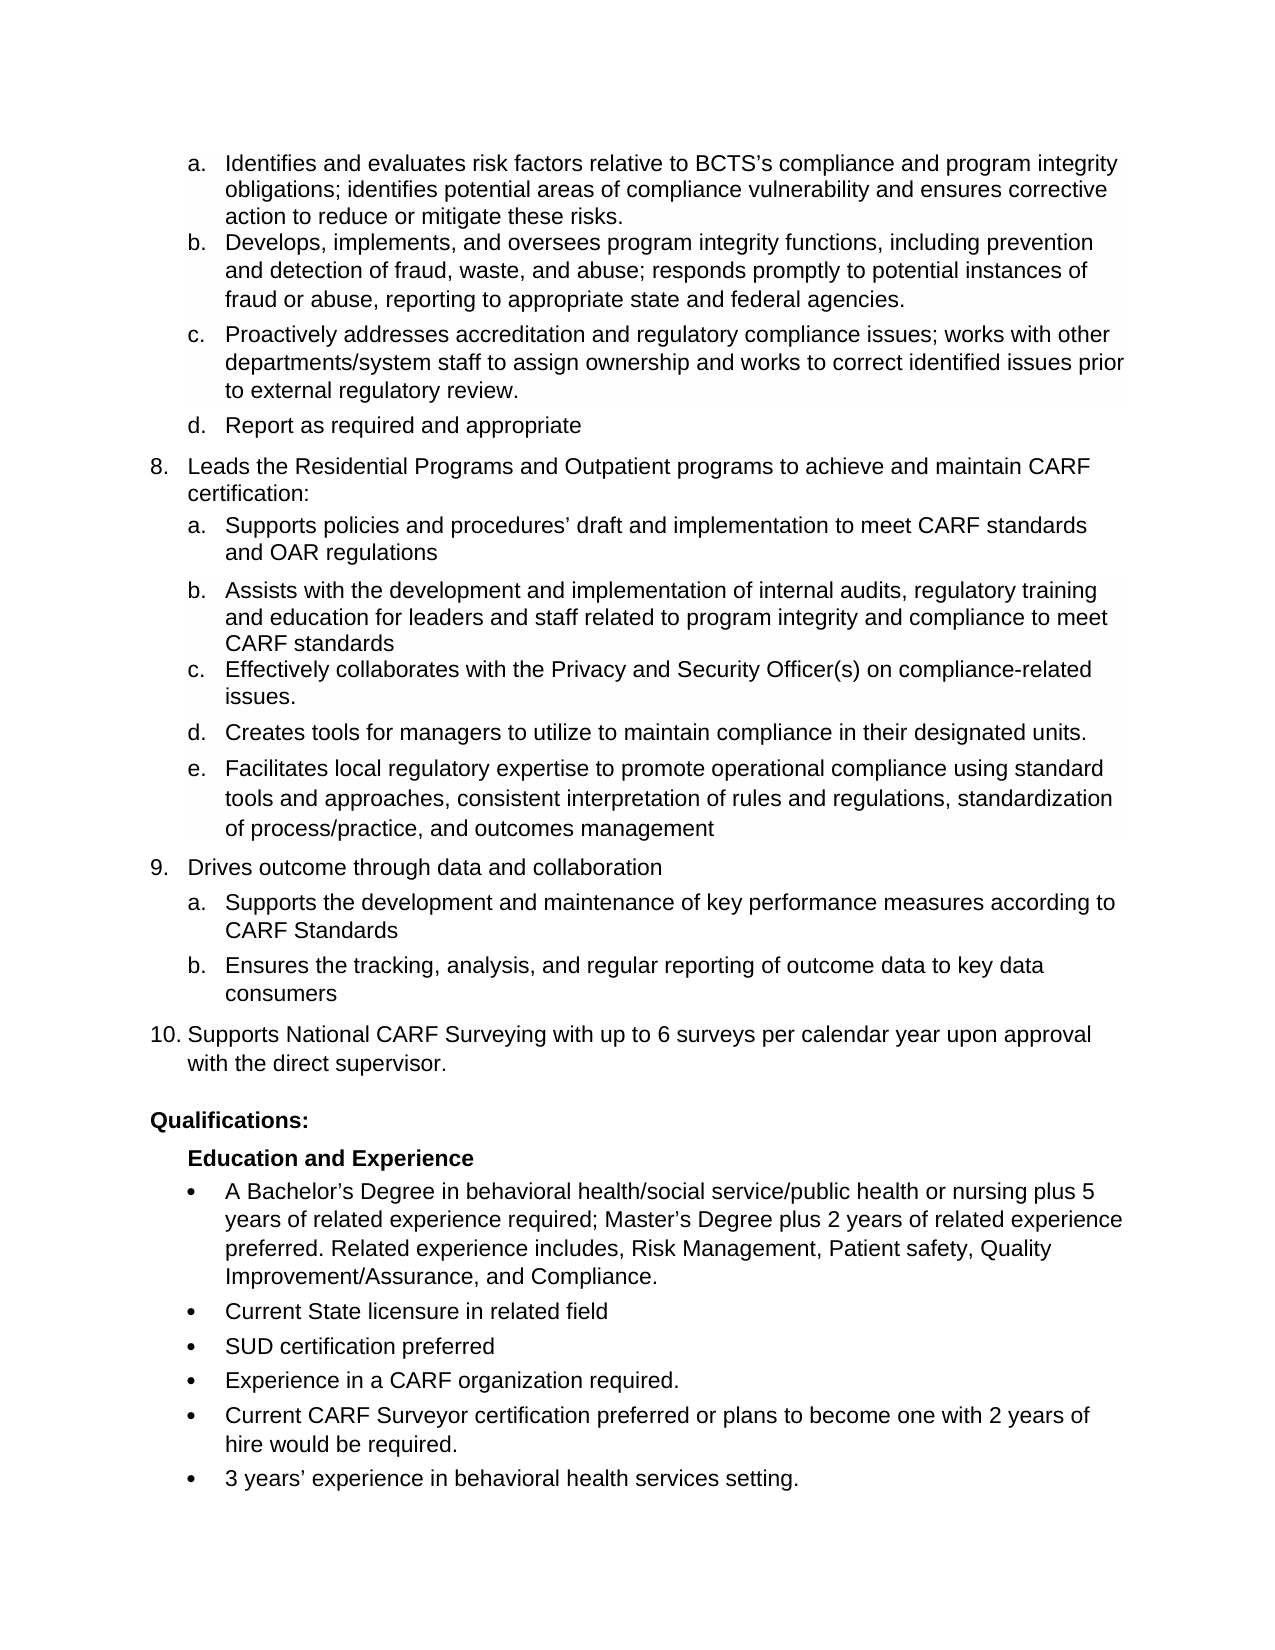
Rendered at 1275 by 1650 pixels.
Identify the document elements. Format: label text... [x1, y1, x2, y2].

list Drives outcome through data and collaboration [150, 854, 1125, 880]
list Effectively collaborates with the Privacy and Security Officer(s) on compliance-related issues. [187, 656, 1125, 709]
list Report as required and appropriate [187, 412, 1125, 438]
list Creates tools for managers to utilize to maintain compliance in their designated units. [187, 715, 1125, 745]
list Proactively addresses accreditation and regulatory compliance issues; works with other departments/system staff to assign ownership and works to correct identified issues prior to external regulatory review. [187, 321, 1125, 404]
list Experience in a CARF organization required. [187, 1367, 1125, 1394]
list Assists with the development and implementation of internal audits, regulatory training and education for leaders and staff related to program integrity and compliance to meet CARF standards [187, 577, 1125, 656]
list Current State licensure in related field [187, 1298, 1125, 1324]
list Facilitates local regulatory expertise to promote operational compliance using standard tools and approaches, consistent interpretation of rules and regulations, standardization of process/practice, and outcomes management [187, 752, 1125, 842]
list Leads the Residential Programs and Outpatient programs to achieve and maintain CARF certification: [150, 453, 1125, 506]
list Current CARF Surveyor certification preferred or plans to become one with 2 years of hire would be required. [187, 1402, 1125, 1457]
list Supports National CARF Surveying with up to 6 surveys per calendar year upon approval with the direct supervisor. [150, 1021, 1125, 1076]
list Supports the development and maintenance of key performance measures according to CARF Standards [187, 889, 1125, 943]
list A Bachelor’s Degree in behavioral health/social service/public health or nursing plus 5 years of related experience required; Master’s Degree plus 2 years of related experience preferred. Related experience includes, Risk Management, Patient safety, Quality Improvement/Assurance, and Compliance. [187, 1178, 1125, 1290]
list SUD certification preferred [187, 1333, 1125, 1359]
list 3 years’ experience in behavioral health services setting. [187, 1465, 1125, 1492]
list Identifies and evaluates risk factors relative to BCTS’s compliance and program integrity obligations; identifies potential areas of compliance vulnerability and ensures corrective action to reduce or mitigate these risks. [187, 150, 1125, 229]
text Education and Experience [187, 1145, 1125, 1172]
list Develops, implements, and oversees program integrity functions, including prevention and detection of fraud, waste, and abuse; responds promptly to potential instances of fraud or abuse, reporting to appropriate state and federal agencies. [187, 229, 1125, 312]
list Ensures the tracking, analysis, and regular reporting of outcome data to key data consumers [187, 952, 1125, 1007]
text Qualifications: [150, 1107, 1125, 1133]
list Supports policies and procedures’ draft and implementation to meet CARF standards and OAR regulations [187, 512, 1125, 565]
